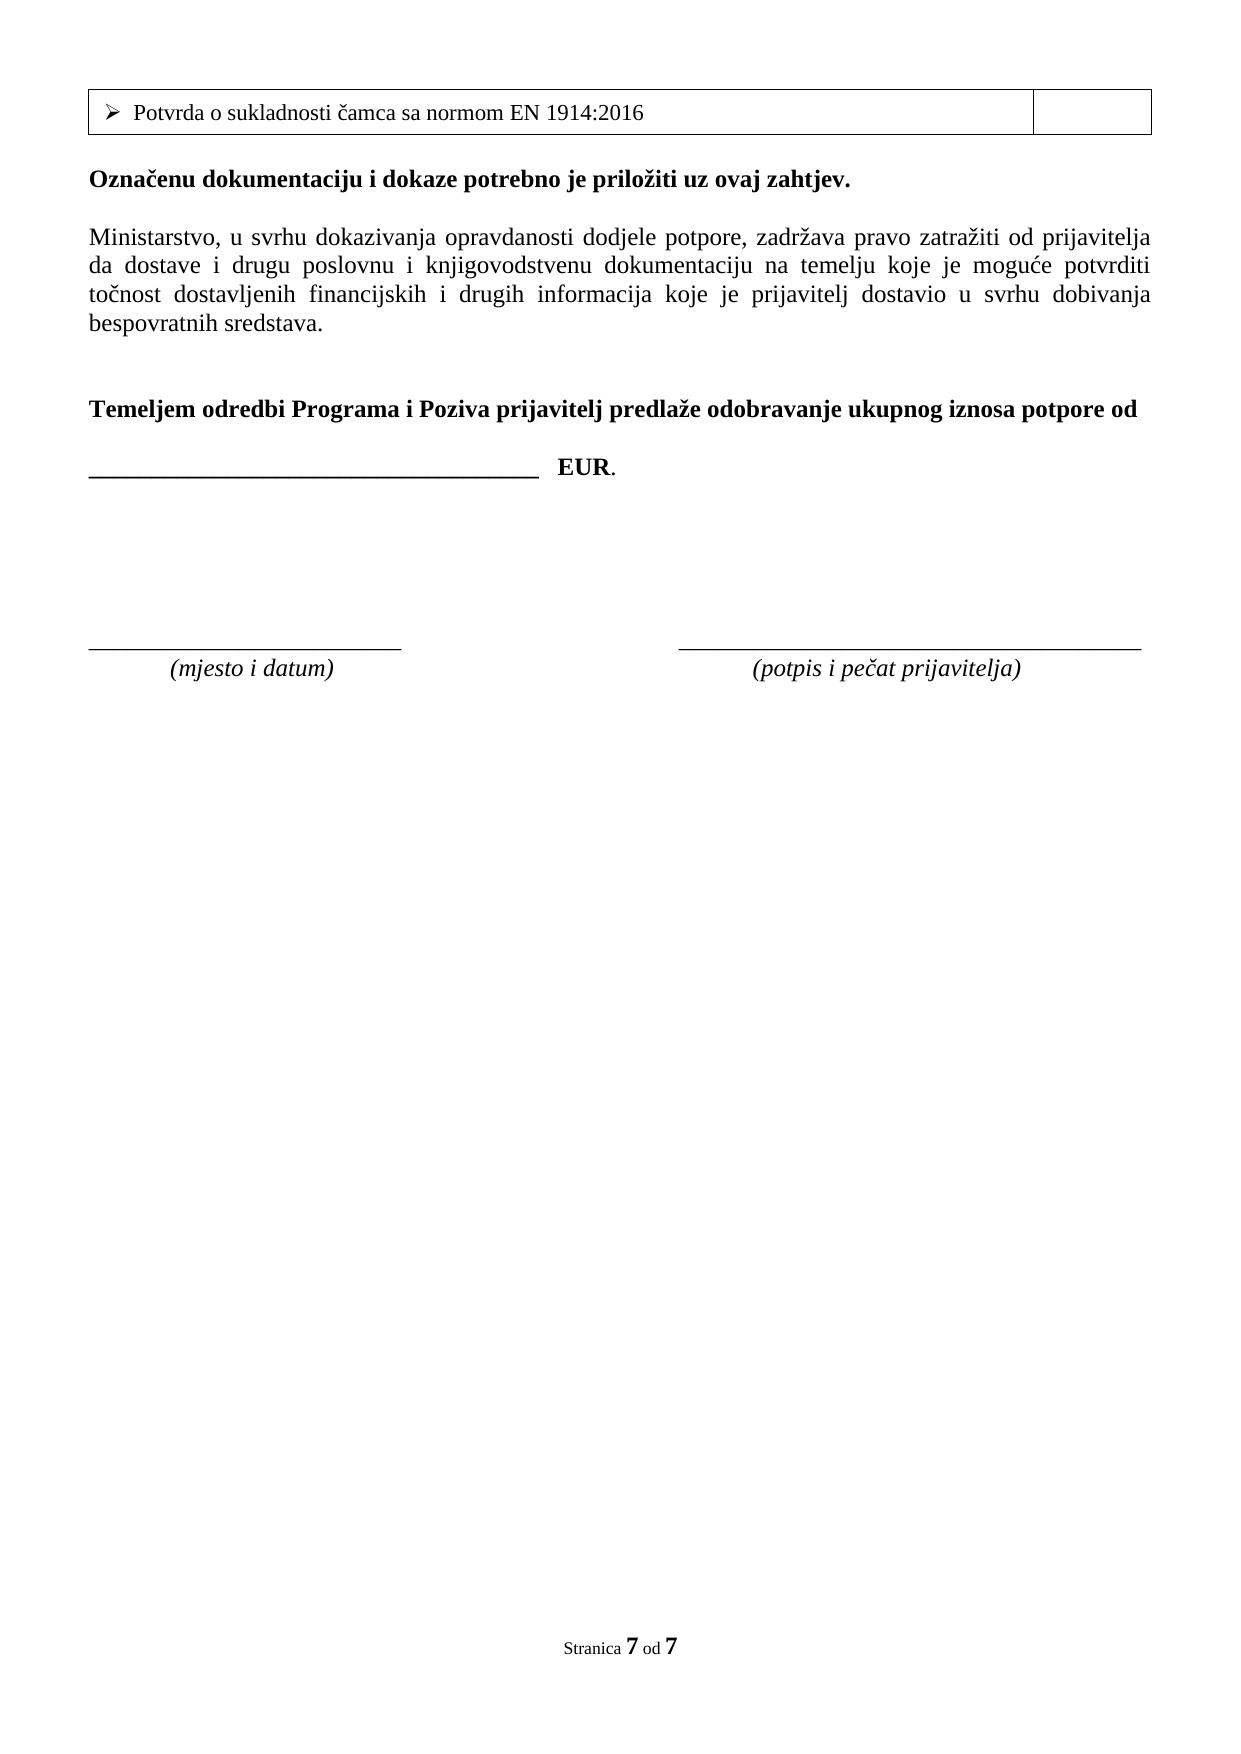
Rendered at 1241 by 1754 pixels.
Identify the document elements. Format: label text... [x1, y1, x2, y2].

text ____________________________________ EUR. [89, 452, 1152, 480]
table_cell [1034, 90, 1151, 134]
text Označenu dokumentaciju i dokaze potrebno je priložiti uz ovaj zahtjev. [89, 164, 1152, 193]
list (mjesto i datum) (potpis i pečat prijavitelja) [164, 653, 1152, 682]
text Temeljem odredbi Programa i Poziva prijavitelj predlaže odobravanje ukupnog iznosa potpore od [89, 394, 1152, 423]
text Ministarstvo, u svrhu dokazivanja opravdanosti dodjele potpore, zadržava pravo zatražiti od prijavitelja da dostave i drugu poslovnu i knjigovodstvenu dokumentaciju na temelju koje je moguće potvrditi točnost dostavljenih financijskih i drugih informacija koje je prijavitelj dostavio u svrhu dobivanja bespovratnih sredstava. [89, 222, 1152, 337]
table_cell Potvrda o sukladnosti čamca sa normom EN 1914:2016 [89, 90, 1033, 134]
text _________________________ _____________________________________ [89, 624, 1152, 653]
